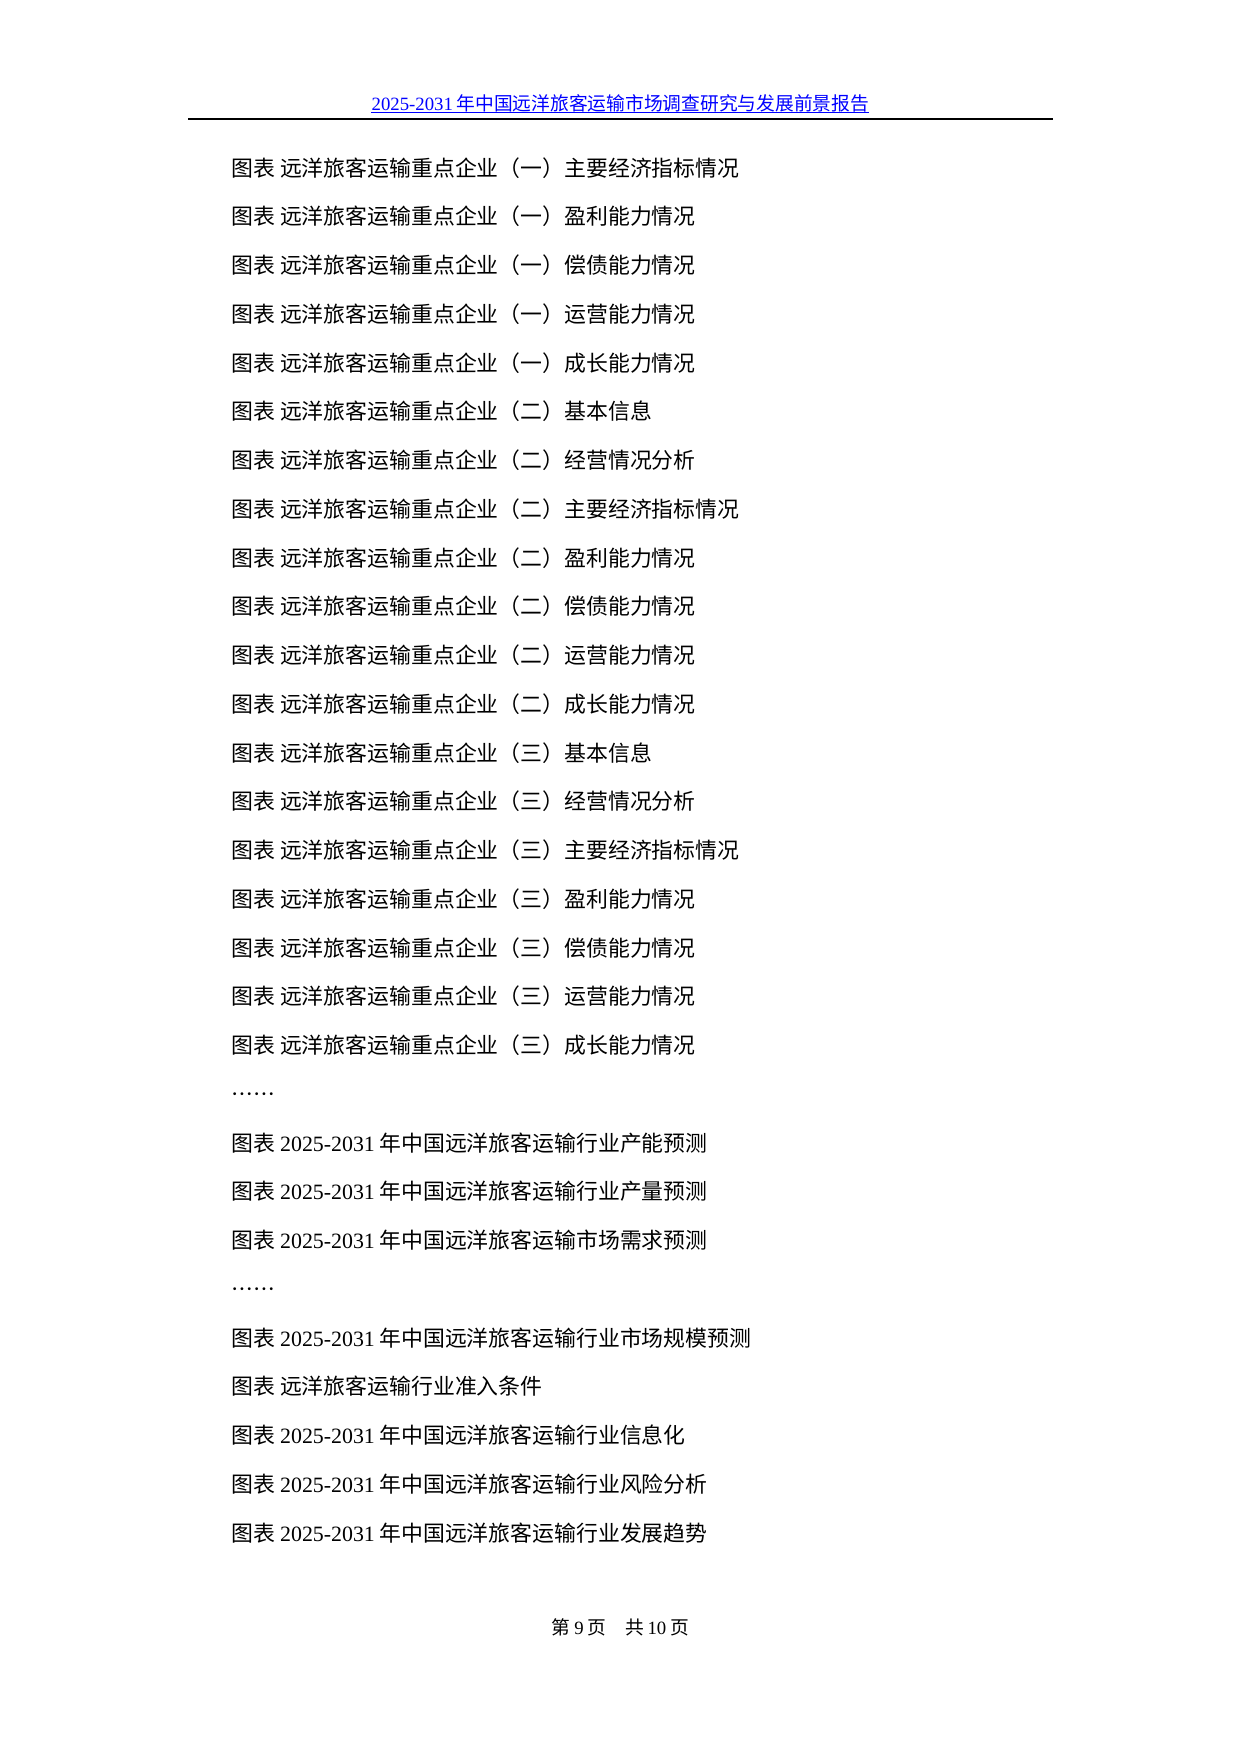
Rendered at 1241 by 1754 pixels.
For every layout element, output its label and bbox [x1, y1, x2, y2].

text [187, 150, 1053, 1548]
